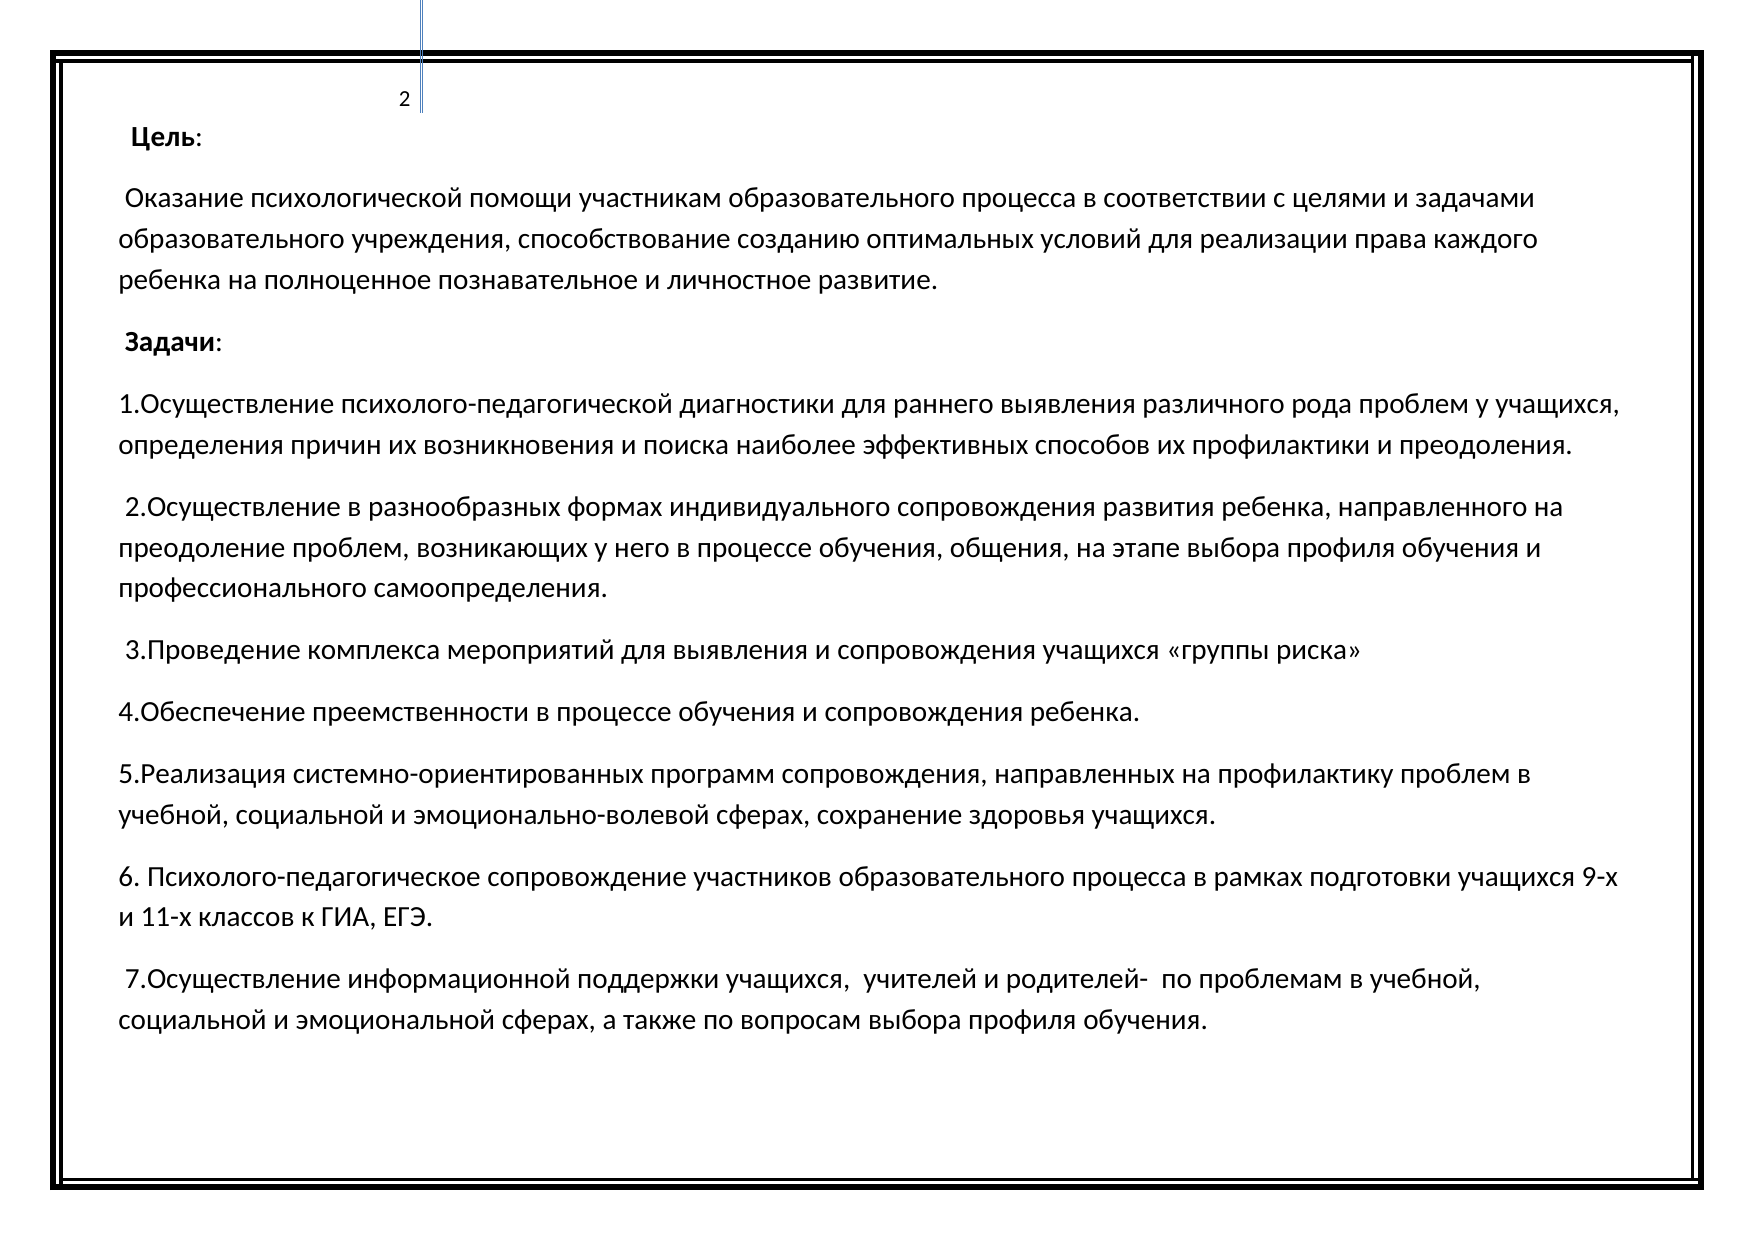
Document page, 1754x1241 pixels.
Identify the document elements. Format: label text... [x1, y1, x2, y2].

text 4.Обеспечение преемственности в процессе обучения и сопровождения ребенка. [118, 693, 1636, 729]
text 1.Осуществление психолого-педагогической диагностики для раннего выявления различного рода проблем у учащихся, определения причин их возникновения и поиска наиболее эффективных способов их профилактики и преодоления. [118, 385, 1636, 462]
text 5.Реализация системно-ориентированных программ сопровождения, направленных на профилактику проблем в учебной, социальной и эмоционально-волевой сферах, сохранение здоровья учащихся. [118, 755, 1636, 831]
text 7.Осуществление информационной поддержки учащихся, учителей и родителей- по проблемам в учебной, социальной и эмоциональной сферах, а также по вопросам выбора профиля обучения. [118, 960, 1636, 1037]
text Оказание психологической помощи участникам образовательного процесса в соответствии с целями и задачами образовательного учреждения, способствование созданию оптимальных условий для реализации права каждого ребенка на полноценное познавательное и личностное развитие. [118, 179, 1636, 297]
text Задачи: [118, 323, 1636, 359]
text Цель: [118, 102, 1636, 153]
text 6. Психолого-педагогическое сопровождение участников образовательного процесса в рамках подготовки учащихся 9-х и 11-х классов к ГИА, ЕГЭ. [118, 858, 1636, 934]
text 2.Осуществление в разнообразных формах индивидуального сопровождения развития ребенка, направленного на преодоление проблем, возникающих у него в процессе обучения, общения, на этапе выбора профиля обучения и профессионального самоопределения. [118, 488, 1636, 605]
text 3.Проведение комплекса мероприятий для выявления и сопровождения учащихся «группы риска» [118, 631, 1636, 667]
